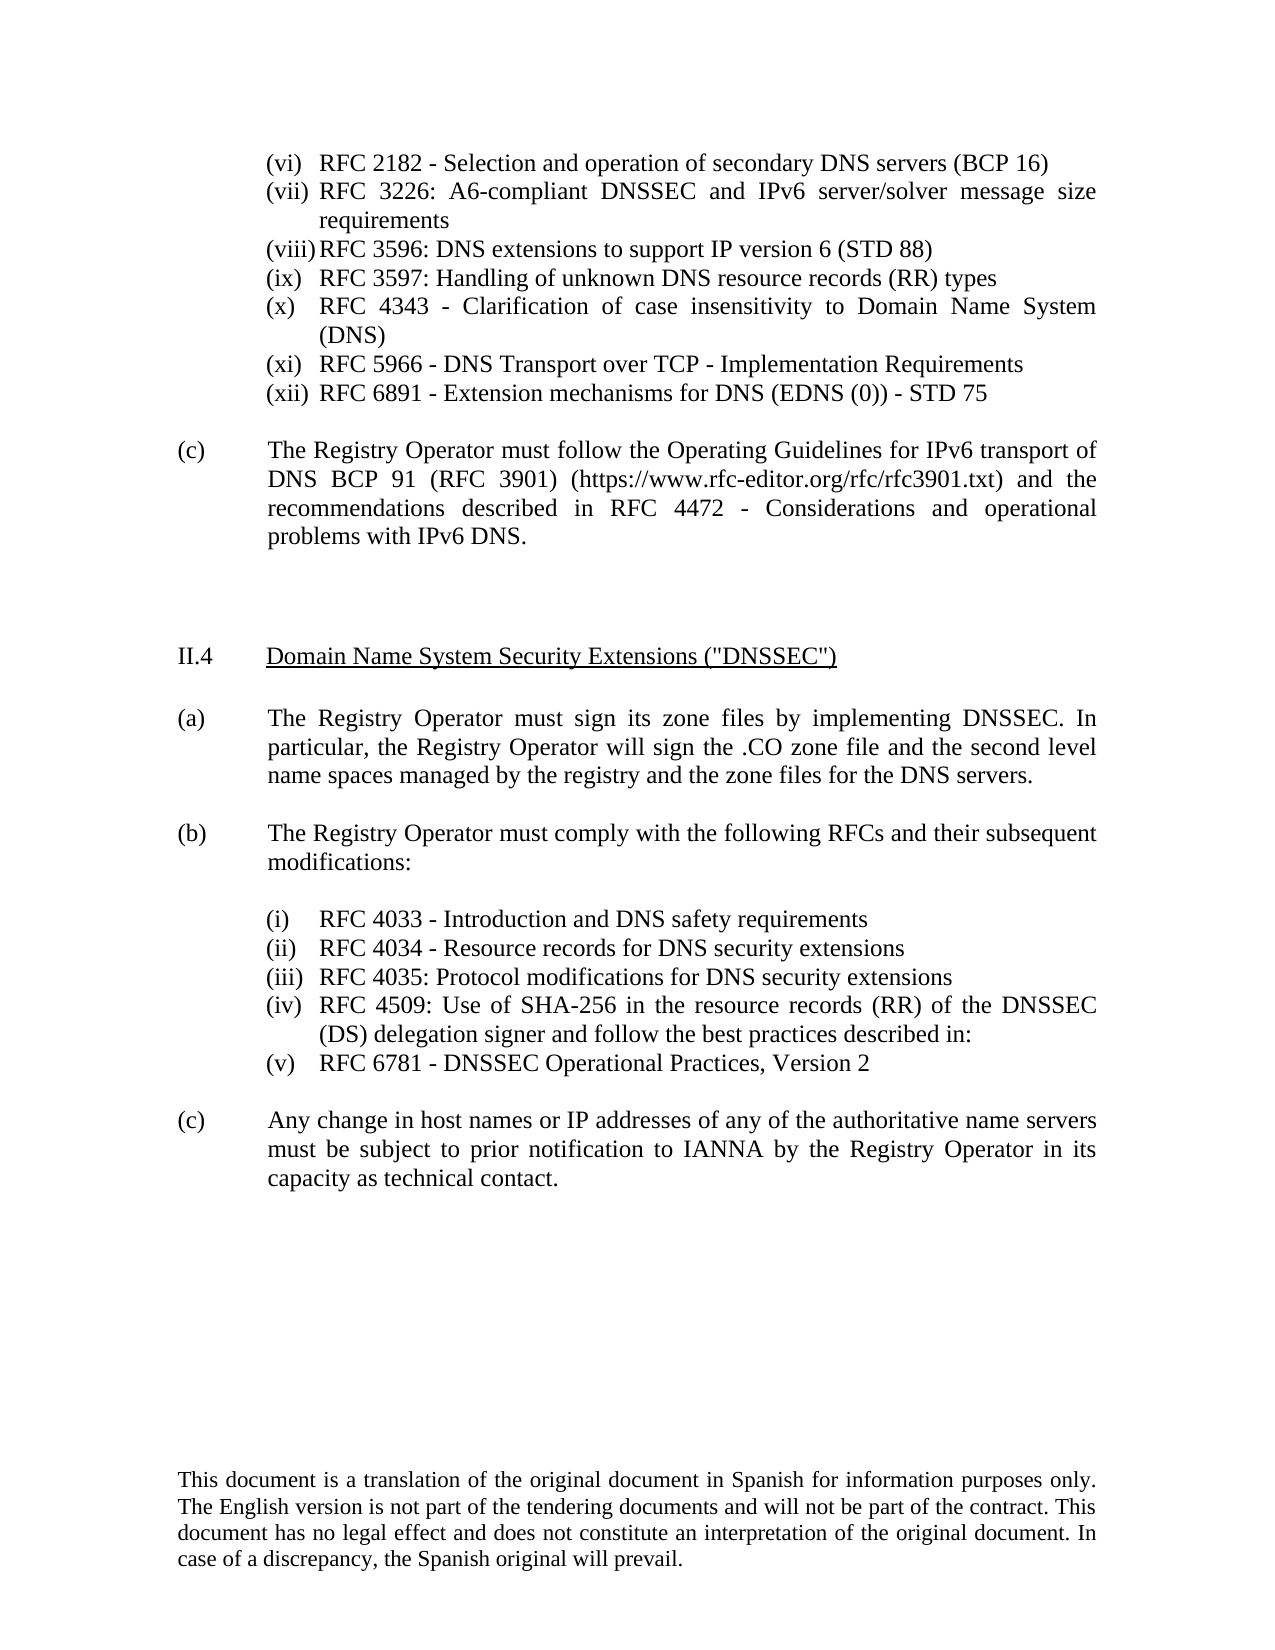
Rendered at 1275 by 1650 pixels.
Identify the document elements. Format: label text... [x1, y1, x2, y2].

list Any change in host names or IP addresses of any of the authoritative name servers must be subject to prior notification to IANNA by the Registry Operator in its capacity as technical contact. [177, 1106, 1098, 1192]
list RFC 3596: DNS extensions to support IP version 6 (STD 88) [266, 234, 1098, 263]
subtitle Domain Name System Security Extensions ("DNSSEC") [177, 641, 1098, 670]
list RFC 6891 - Extension mechanisms for DNS (EDNS (0)) - STD 75 [266, 378, 1098, 406]
list RFC 3226: A6-compliant DNSSEC and IPv6 server/solver message size requirements [266, 176, 1098, 234]
list RFC 2182 - Selection and operation of secondary DNS servers (BCP 16) [266, 148, 1098, 176]
list RFC 4034 - Resource records for DNS security extensions [266, 933, 1098, 962]
list RFC 4033 - Introduction and DNS safety requirements [266, 904, 1098, 933]
list The Registry Operator must follow the Operating Guidelines for IPv6 transport of DNS BCP 91 (RFC 3901) (https://www.rfc-editor.org/rfc/rfc3901.txt) and the recommendations described in RFC 4472 - Considerations and operational problems with IPv6 DNS. [177, 435, 1098, 550]
list RFC 6781 - DNSSEC Operational Practices, Version 2 [266, 1048, 1098, 1077]
list RFC 4035: Protocol modifications for DNS security extensions [266, 962, 1098, 991]
list The Registry Operator must comply with the following RFCs and their subsequent modifications: [177, 818, 1098, 876]
list The Registry Operator must sign its zone files by implementing DNSSEC. In particular, the Registry Operator will sign the .CO zone file and the second level name spaces managed by the registry and the zone files for the DNS servers. [177, 703, 1098, 789]
list RFC 3597: Handling of unknown DNS resource records (RR) types [266, 263, 1098, 291]
list RFC 4343 - Clarification of case insensitivity to Domain Name System (DNS) [266, 291, 1098, 349]
list RFC 5966 - DNS Transport over TCP - Implementation Requirements [266, 349, 1098, 378]
list RFC 4509: Use of SHA-256 in the resource records (RR) of the DNSSEC (DS) delegation signer and follow the best practices described in: [266, 991, 1098, 1048]
